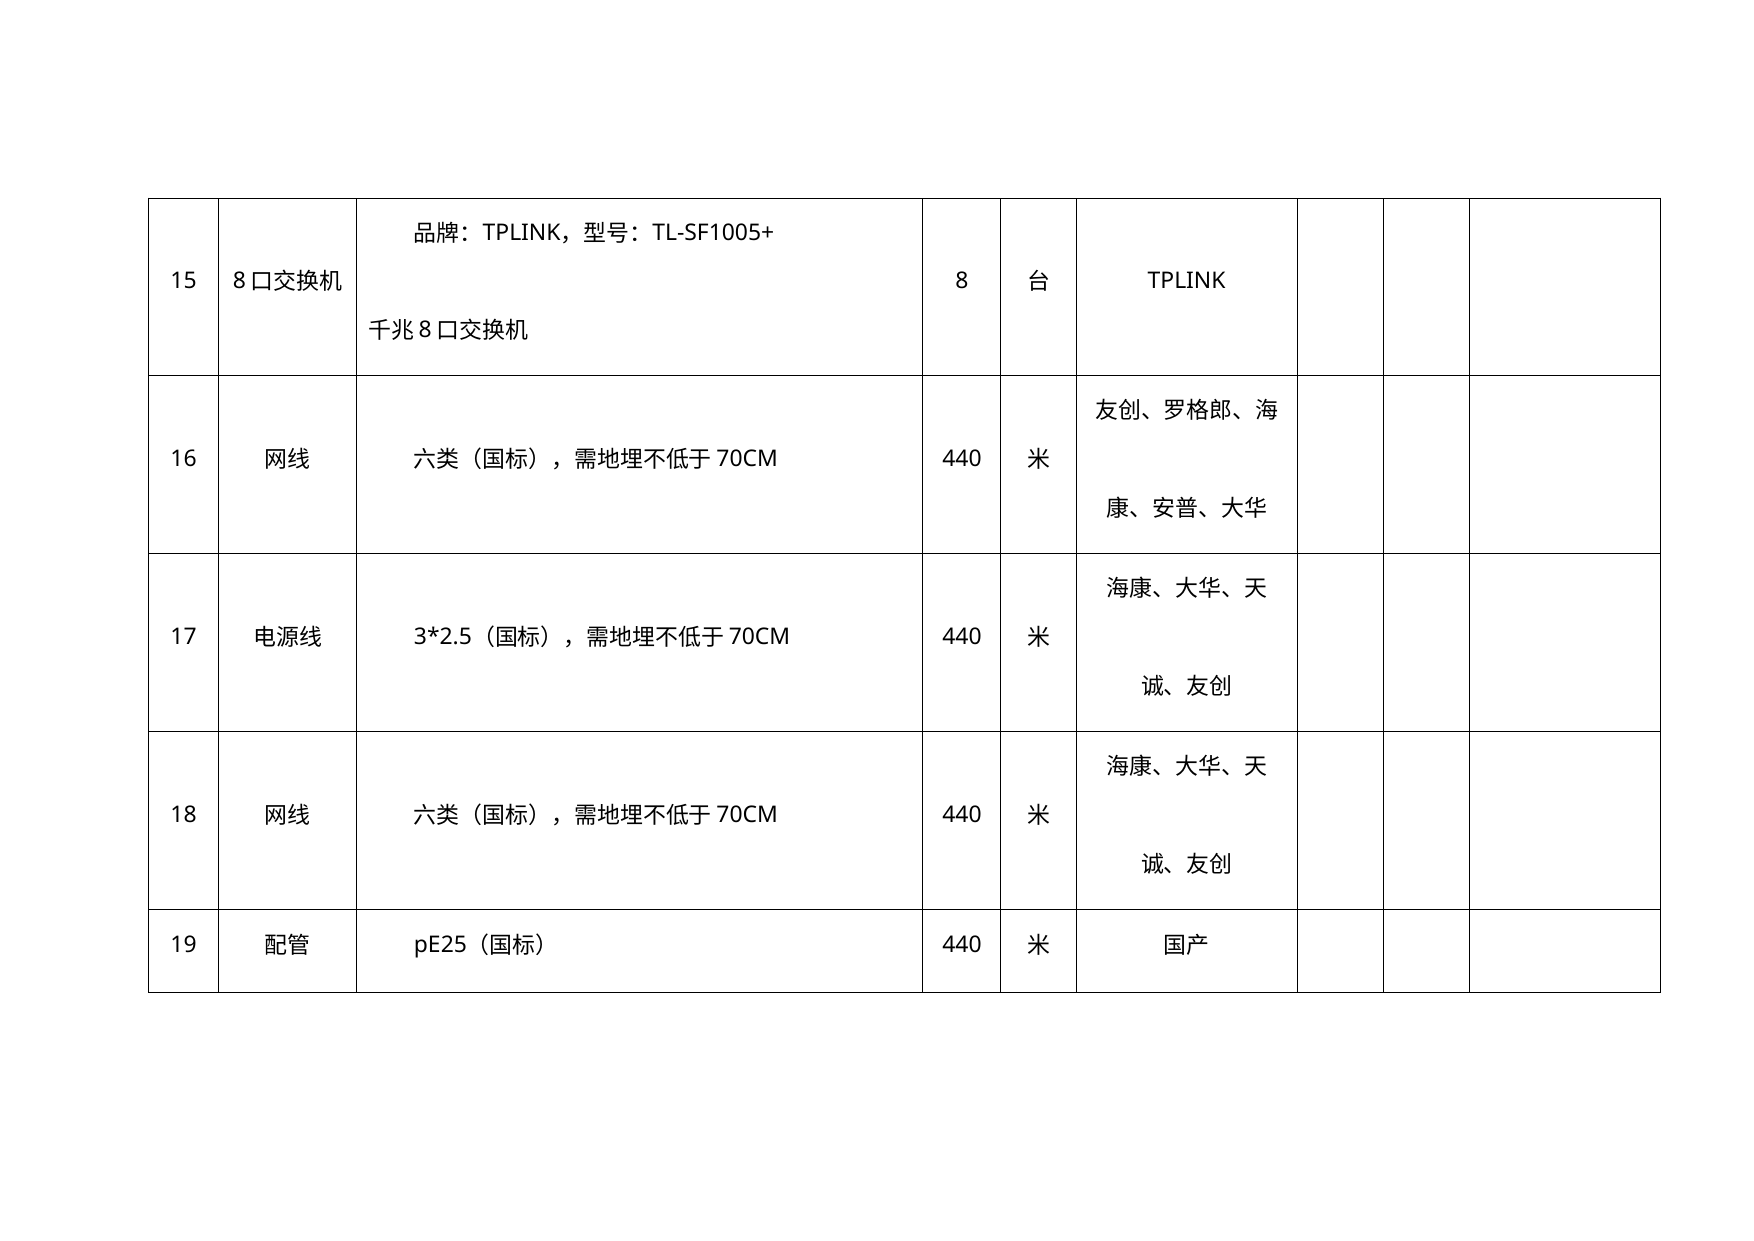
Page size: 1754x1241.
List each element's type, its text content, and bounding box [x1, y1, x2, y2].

table_cell [1384, 732, 1469, 909]
table_cell 网线 [219, 732, 356, 909]
table_cell 3*2.5（国标），需地埋不低于70CM [357, 554, 922, 731]
table_cell 15 [149, 199, 218, 375]
table_cell 440 [923, 910, 1000, 992]
table_cell 440 [923, 554, 1000, 731]
table_cell [1470, 554, 1660, 731]
table_cell 19 [149, 910, 218, 992]
table_cell [1384, 910, 1469, 992]
table_cell [1298, 910, 1383, 992]
table_cell 国产 [1077, 910, 1297, 992]
table_cell [1384, 199, 1469, 375]
table_cell 网线 [219, 376, 356, 553]
table_cell 8口交换机 [219, 199, 356, 375]
table_cell 18 [149, 732, 218, 909]
table_cell 米 [1001, 376, 1076, 553]
table_cell 米 [1001, 910, 1076, 992]
table_cell 海康、大华、天诚、友创 [1077, 732, 1297, 909]
table_cell 六类（国标），需地埋不低于70CM [357, 732, 922, 909]
table_cell [1470, 376, 1660, 553]
table_cell [1470, 199, 1660, 375]
table_cell [1298, 554, 1383, 731]
table_cell [1298, 199, 1383, 375]
table_cell 台 [1001, 199, 1076, 375]
table_cell 友创、罗格郎、海康、安普、大华 [1077, 376, 1297, 553]
table_cell TPLINK [1077, 199, 1297, 375]
table_cell 米 [1001, 732, 1076, 909]
table_cell 海康、大华、天诚、友创 [1077, 554, 1297, 731]
table_cell [1470, 910, 1660, 992]
table_cell 六类（国标），需地埋不低于70CM [357, 376, 922, 553]
table_cell [1298, 732, 1383, 909]
table_cell [1384, 554, 1469, 731]
table_cell 8 [923, 199, 1000, 375]
table_cell 配管 [219, 910, 356, 992]
table_cell 17 [149, 554, 218, 731]
table_cell [1384, 376, 1469, 553]
table_cell 440 [923, 376, 1000, 553]
table_cell 品牌：TPLINK，型号：TL-SF1005+ 千兆8口交换机 [357, 199, 922, 375]
table_cell [1470, 732, 1660, 909]
table_cell 440 [923, 732, 1000, 909]
table_cell pE25（国标） [357, 910, 922, 992]
table_cell 电源线 [219, 554, 356, 731]
table_cell 米 [1001, 554, 1076, 731]
table_cell 16 [149, 376, 218, 553]
table_cell [1298, 376, 1383, 553]
